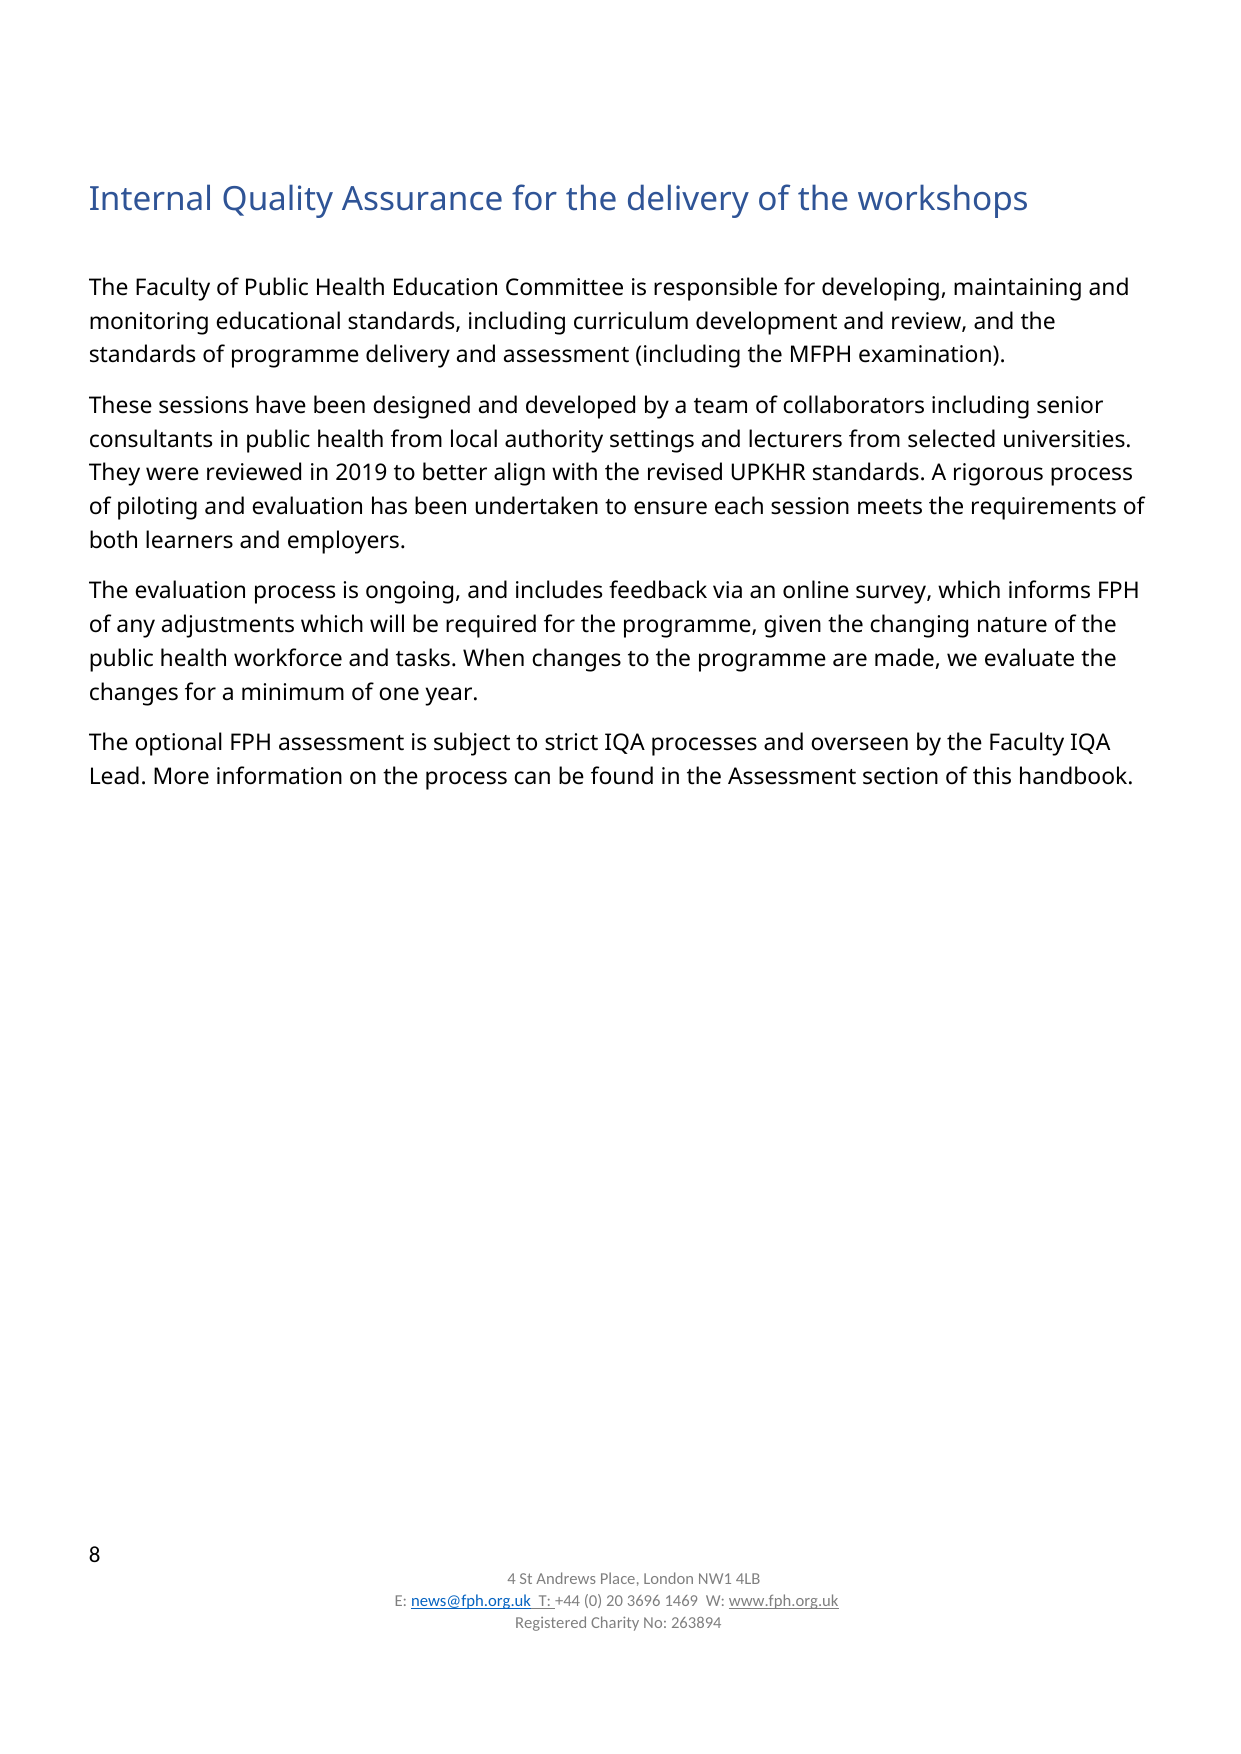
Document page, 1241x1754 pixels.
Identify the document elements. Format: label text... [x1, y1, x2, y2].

text The optional FPH assessment is subject to strict IQA processes and overseen by the Faculty IQA Lead. More information on the process can be found in the Assessment section of this handbook. [88, 726, 1148, 791]
text The Faculty of Public Health Education Committee is responsible for developing, maintaining and monitoring educational standards, including curriculum development and review, and the standards of programme delivery and assessment (including the MFPH examination). [88, 271, 1148, 369]
subtitle Internal Quality Assurance for the delivery of the workshops [88, 175, 1148, 220]
text The evaluation process is ongoing, and includes feedback via an online survey, which informs FPH of any adjustments which will be required for the programme, given the changing nature of the public health workforce and tasks. When changes to the programme are made, we evaluate the changes for a minimum of one year. [88, 574, 1148, 707]
text These sessions have been designed and developed by a team of collaborators including senior consultants in public health from local authority settings and lecturers from selected universities. They were reviewed in 2019 to better align with the revised UPKHR standards. A rigorous process of piloting and evaluation has been undertaken to ensure each session meets the requirements of both learners and employers. [88, 389, 1148, 555]
